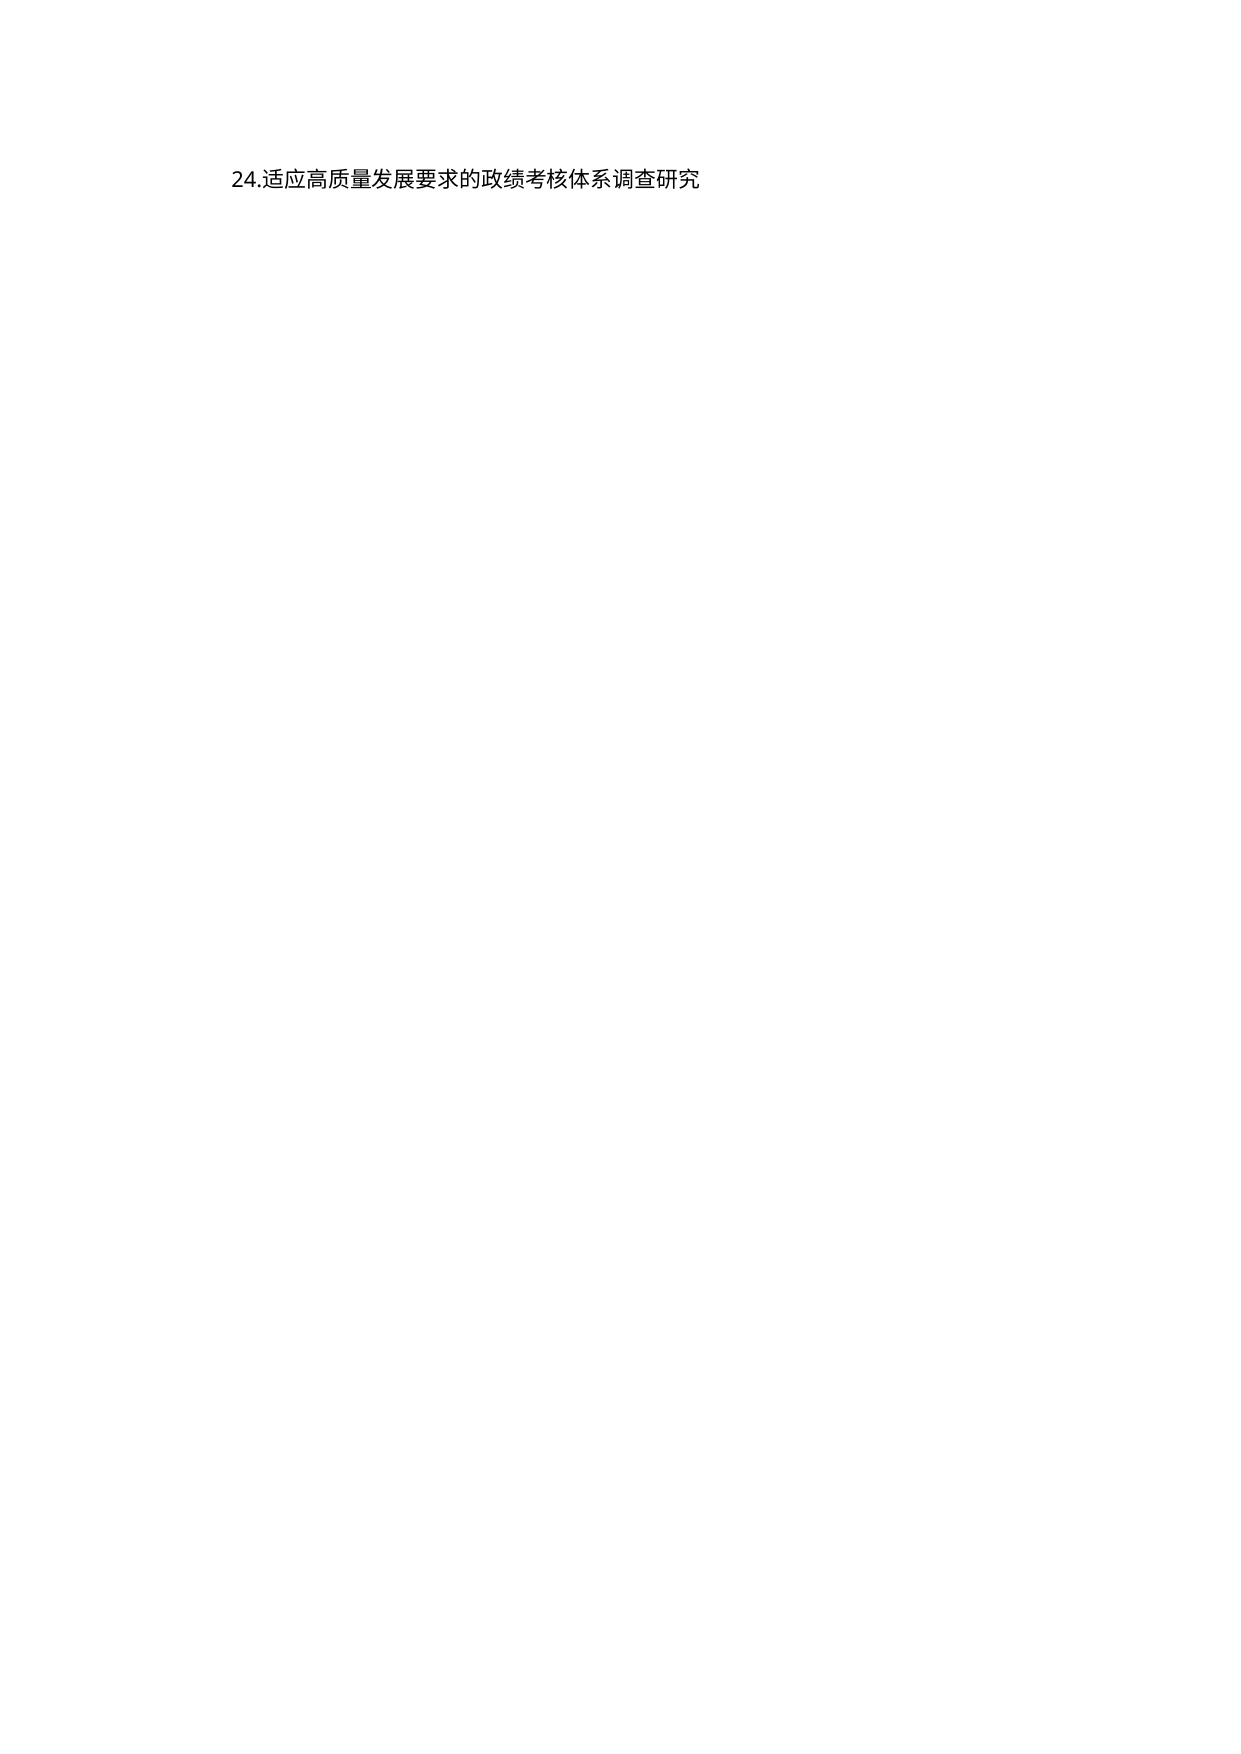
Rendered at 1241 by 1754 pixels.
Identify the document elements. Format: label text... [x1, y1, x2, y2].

text 24.适应高质量发展要求的政绩考核体系调查研究 [187, 162, 1053, 194]
